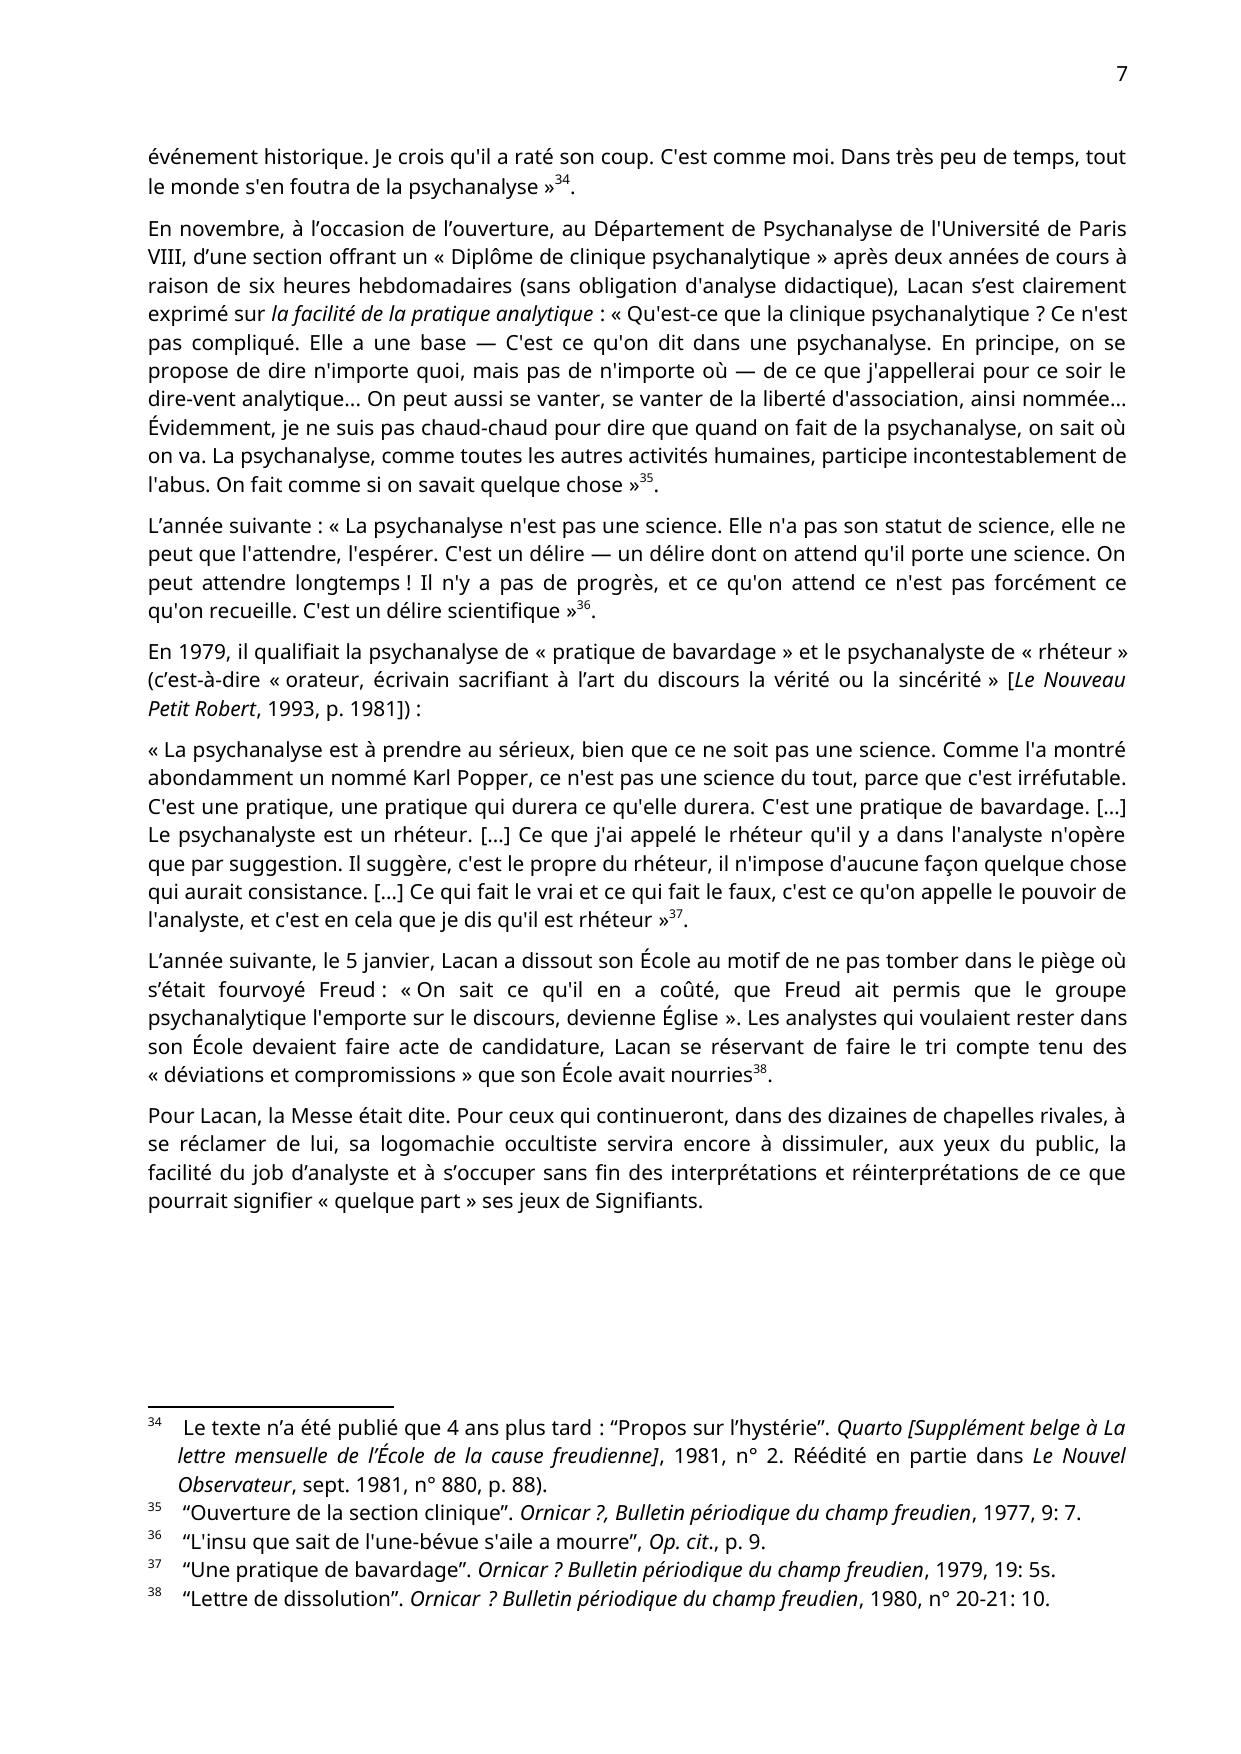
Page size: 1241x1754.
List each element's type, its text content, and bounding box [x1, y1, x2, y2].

text « La psychanalyse est à prendre au sérieux, bien que ce ne soit pas une science. Comme l'a montré abondamment un nommé Karl Popper, ce n'est pas une science du tout, parce que c'est irréfutable. C'est une pratique, une pratique qui durera ce qu'elle durera. C'est une pratique de bavardage. […] Le psychanalyste est un rhéteur. […] Ce que j'ai appelé le rhéteur qu'il y a dans l'analyste n'opère que par suggestion. Il suggère, c'est le propre du rhéteur, il n'impose d'aucune façon quelque chose qui aurait consistance. […] Ce qui fait le vrai et ce qui fait le faux, c'est ce qu'on appelle le pouvoir de l'analyste, et c'est en cela que je dis qu'il est rhéteur ». [148, 735, 1128, 934]
text Pour Lacan, la Messe était dite. Pour ceux qui continueront, dans des dizaines de chapelles rivales, à se réclamer de lui, sa logomachie occultiste servira encore à dissimuler, aux yeux du public, la facilité du job d’analyste et à s’occuper sans fin des interprétations et réinterprétations de ce que pourrait signifier « quelque part » ses jeux de Signifiants. [148, 1101, 1128, 1215]
text En novembre, à l’occasion de l’ouverture, au Département de Psychanalyse de l'Université de Paris VIII, d’une section offrant un « Diplôme de clinique psychanalytique » après deux années de cours à raison de six heures hebdomadaires (sans obligation d'analyse didactique), Lacan s’est clairement exprimé sur la facilité de la pratique analytique : « Qu'est-ce que la clinique psychanalytique ? Ce n'est pas compliqué. Elle a une base — C'est ce qu'on dit dans une psychanalyse. En principe, on se propose de dire n'importe quoi, mais pas de n'importe où — de ce que j'appellerai pour ce soir le dire-vent analytique... On peut aussi se vanter, se vanter de la liberté d'association, ainsi nommée... Évidemment, je ne suis pas chaud-chaud pour dire que quand on fait de la psychanalyse, on sait où on va. La psychanalyse, comme toutes les autres activités humaines, participe incontestablement de l'abus. On fait comme si on savait quelque chose ». [148, 214, 1128, 498]
text L’année suivante, le 5 janvier, Lacan a dissout son École au motif de ne pas tomber dans le piège où s’était fourvoyé Freud : « On sait ce qu'il en a coûté, que Freud ait permis que le groupe psychanalytique l'emporte sur le discours, devienne Église ». Les analystes qui voulaient rester dans son École devaient faire acte de candidature, Lacan se réservant de faire le tri compte tenu des « déviations et compromissions » que son École avait nourries. [148, 946, 1128, 1089]
text Environ cinq ans avant sa mort, Lacan s’est mis à démystifier sa propre pratique. Le 26 février 1977, il déclarait : « Notre pratique est une escroquerie, bluffer, faire ciller les gens, les éblouir avec des mots qui sont du chiqué, c'est quand même ce qu'on appelle d'habitude du chiqué. […] Du point de vue éthique, c'est intenable, notre profession ; c'est bien d'ailleurs pour ça que j'en suis malade, parce que j'ai un surmoi comme tout le monde. […] Il s'agit de savoir si Freud est oui ou non un événement historique. Je crois qu'il a raté son coup. C'est comme moi. Dans très peu de temps, tout le monde s'en foutra de la psychanalyse ». [148, 142, 1128, 201]
text En 1979, il qualifiait la psychanalyse de « pratique de bavardage » et le psychanalyste de « rhéteur » (c’est-à-dire « orateur, écrivain sacrifiant à l’art du discours la vérité ou la sincérité » [Le Nouveau Petit Robert, 1993, p. 1981]) : [148, 637, 1128, 722]
text L’année suivante : « La psychanalyse n'est pas une science. Elle n'a pas son statut de science, elle ne peut que l'attendre, l'espérer. C'est un délire — un délire dont on attend qu'il porte une science. On peut attendre longtemps ! Il n'y a pas de progrès, et ce qu'on attend ce n'est pas forcément ce qu'on recueille. C'est un délire scientifique ». [148, 511, 1128, 624]
